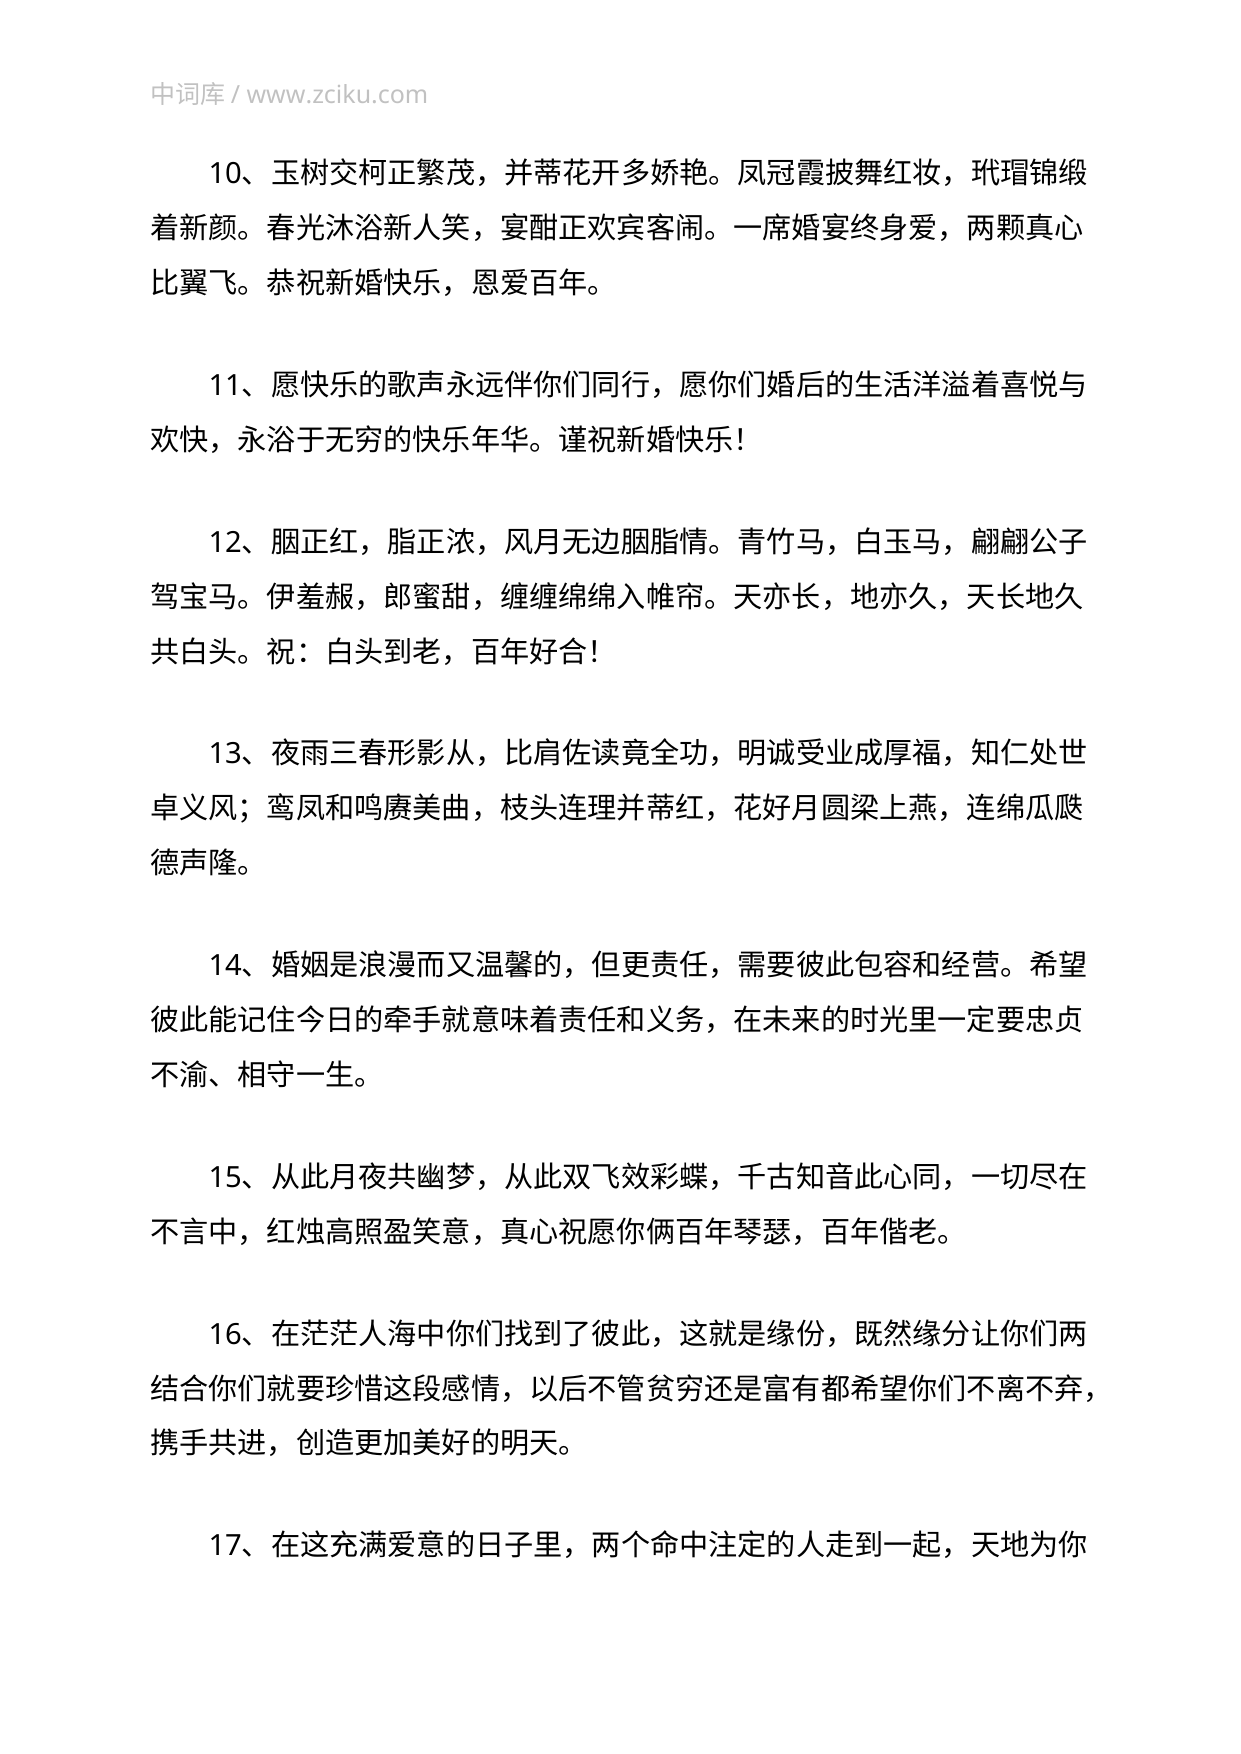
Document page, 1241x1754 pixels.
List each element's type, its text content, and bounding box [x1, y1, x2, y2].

text 10、玉树交柯正繁茂，并蒂花开多娇艳。凤冠霞披舞红妆，玳瑁锦缎着新颜。春光沐浴新人笑，宴酣正欢宾客闹。一席婚宴终身爱，两颗真心比翼飞。恭祝新婚快乐，恩爱百年。 [150, 150, 1090, 302]
text 15、从此月夜共幽梦，从此双飞效彩蝶，千古知音此心同，一切尽在不言中，红烛高照盈笑意，真心祝愿你俩百年琴瑟，百年偕老。 [150, 1153, 1090, 1251]
text 13、夜雨三春形影从，比肩佐读竟全功，明诚受业成厚福，知仁处世卓义风；鸾凤和鸣赓美曲，枝头连理并蒂红，花好月圆梁上燕，连绵瓜瓞德声隆。 [150, 730, 1090, 882]
text 16、在茫茫人海中你们找到了彼此，这就是缘份，既然缘分让你们两结合你们就要珍惜这段感情，以后不管贫穷还是富有都希望你们不离不弃，携手共进，创造更加美好的明天。 [150, 1310, 1090, 1462]
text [150, 1522, 1090, 1564]
text 14、婚姻是浪漫而又温馨的，但更责任，需要彼此包容和经营。希望彼此能记住今日的牵手就意味着责任和义务，在未来的时光里一定要忠贞不渝、相守一生。 [150, 942, 1090, 1094]
text 11、愿快乐的歌声永远伴你们同行，愿你们婚后的生活洋溢着喜悦与欢快，永浴于无穷的快乐年华。谨祝新婚快乐！ [150, 362, 1090, 459]
text 12、胭正红，脂正浓，风月无边胭脂情。青竹马，白玉马，翩翩公子驾宝马。伊羞赧，郎蜜甜，缠缠绵绵入帷帘。天亦长，地亦久，天长地久共白头。祝：白头到老，百年好合！ [150, 518, 1090, 671]
